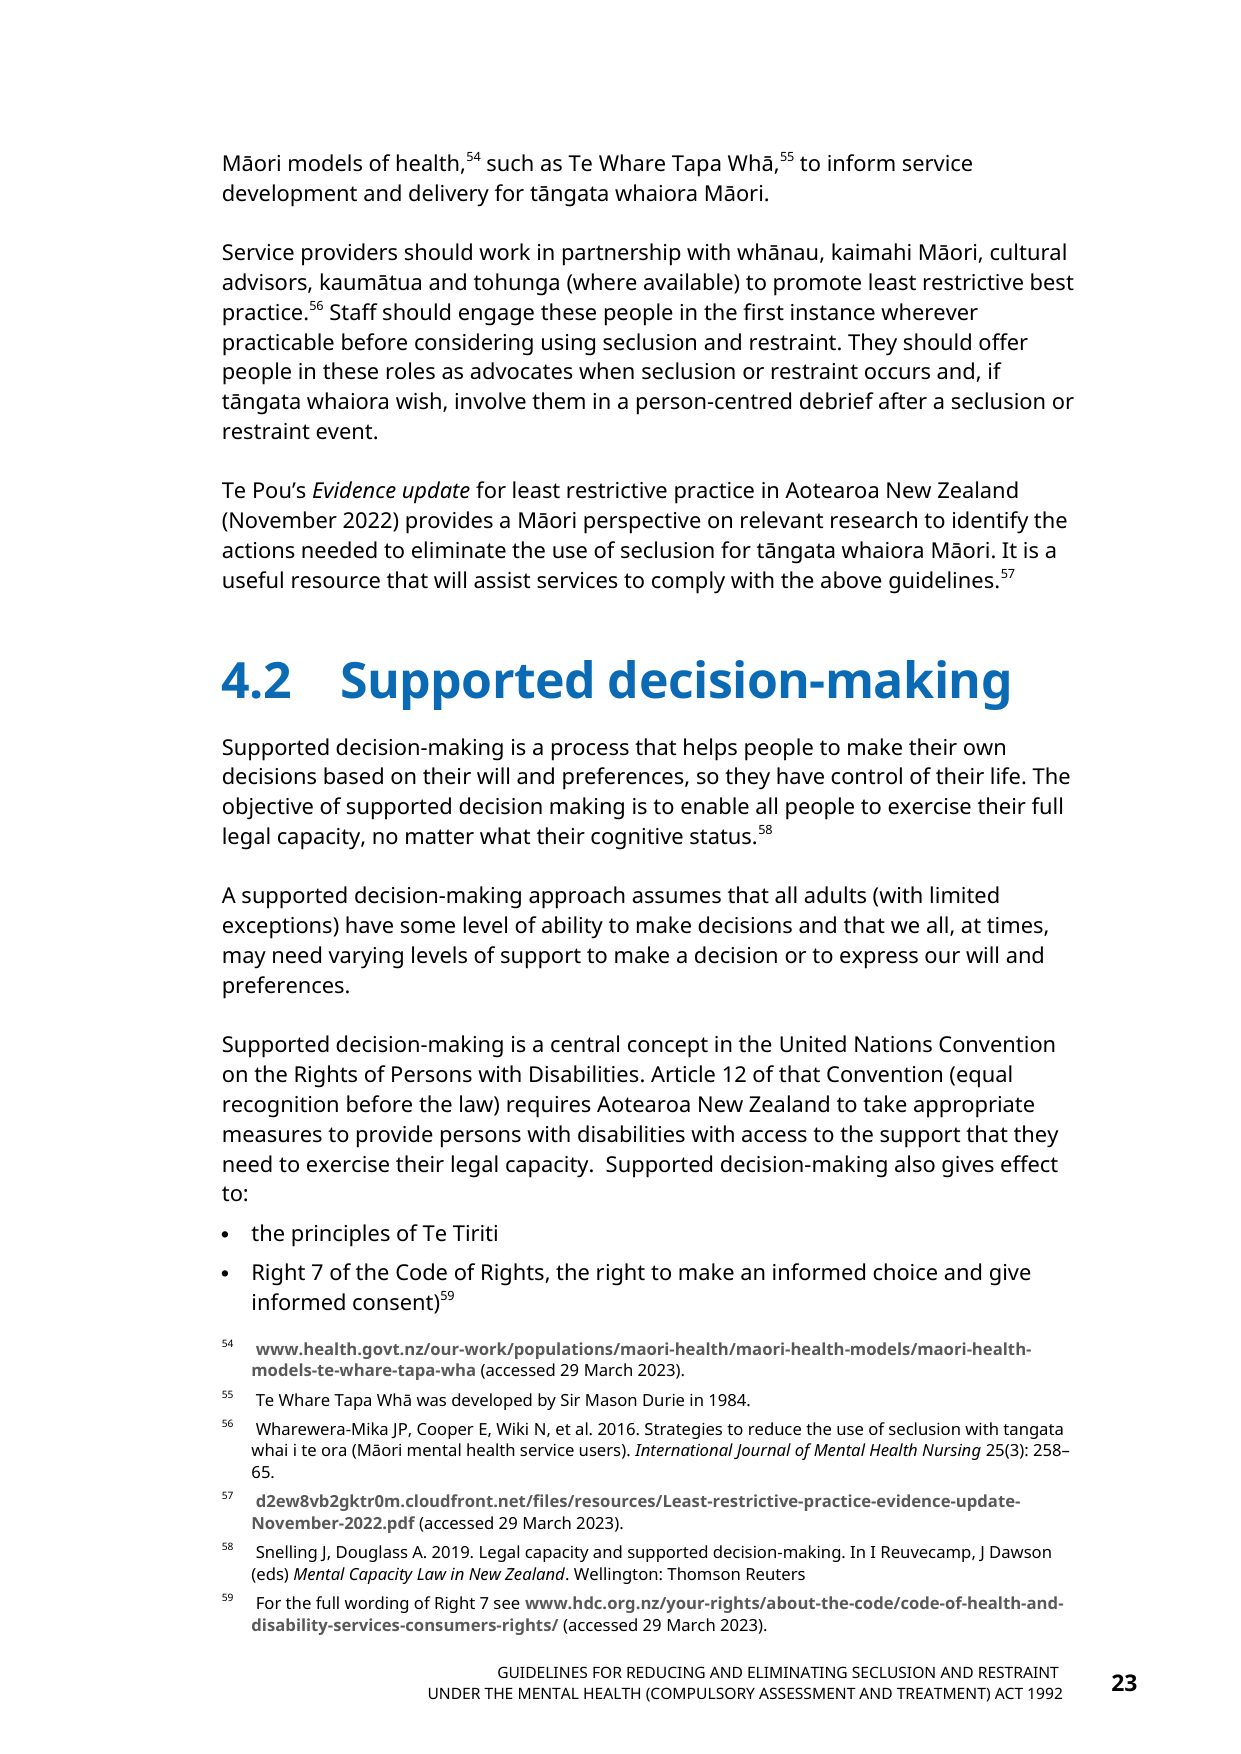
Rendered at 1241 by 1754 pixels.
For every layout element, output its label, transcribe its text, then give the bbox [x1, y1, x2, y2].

subtitle Supported decision-making [222, 644, 1078, 713]
text the principles of Te Tiriti [222, 1217, 1078, 1247]
text Right 7 of the Code of Rights, the right to make an informed choice and give informed consent) [222, 1257, 1078, 1316]
text Supported decision-making is a central concept in the United Nations Convention on the Rights of Persons with Disabilities. Article 12 of that Convention (equal recognition before the law) requires Aotearoa New Zealand to take appropriate measures to provide persons with disabilities with access to the support that they need to exercise their legal capacity. Supported decision-making also gives effect to: [222, 1029, 1078, 1208]
text A supported decision-making approach assumes that all adults (with limited exceptions) have some level of ability to make decisions and that we all, at times, may need varying levels of support to make a decision or to express our will and preferences. [222, 880, 1078, 999]
text Service providers should work in partnership with whānau, kaimahi Māori, cultural advisors, kaumātua and tohunga (where available) to promote least restrictive best practice. Staff should engage these people in the first instance wherever practicable before considering using seclusion and restraint. They should offer people in these roles as advocates when seclusion or restraint occurs and, if tāngata whaiora wish, involve them in a person-centred debrief after a seclusion or restraint event. [222, 237, 1078, 446]
text Supported decision-making is a process that helps people to make their own decisions based on their will and preferences, so they have control of their life. The objective of supported decision making is to enable all people to exercise their full legal capacity, no matter what their cognitive status. [222, 731, 1078, 851]
text Te Pou’s Evidence update for least restrictive practice in Aotearoa New Zealand (November 2022) provides a Māori perspective on relevant research to identify the actions needed to eliminate the use of seclusion for tāngata whaiora Māori. It is a useful resource that will assist services to comply with the above guidelines. [222, 475, 1078, 594]
